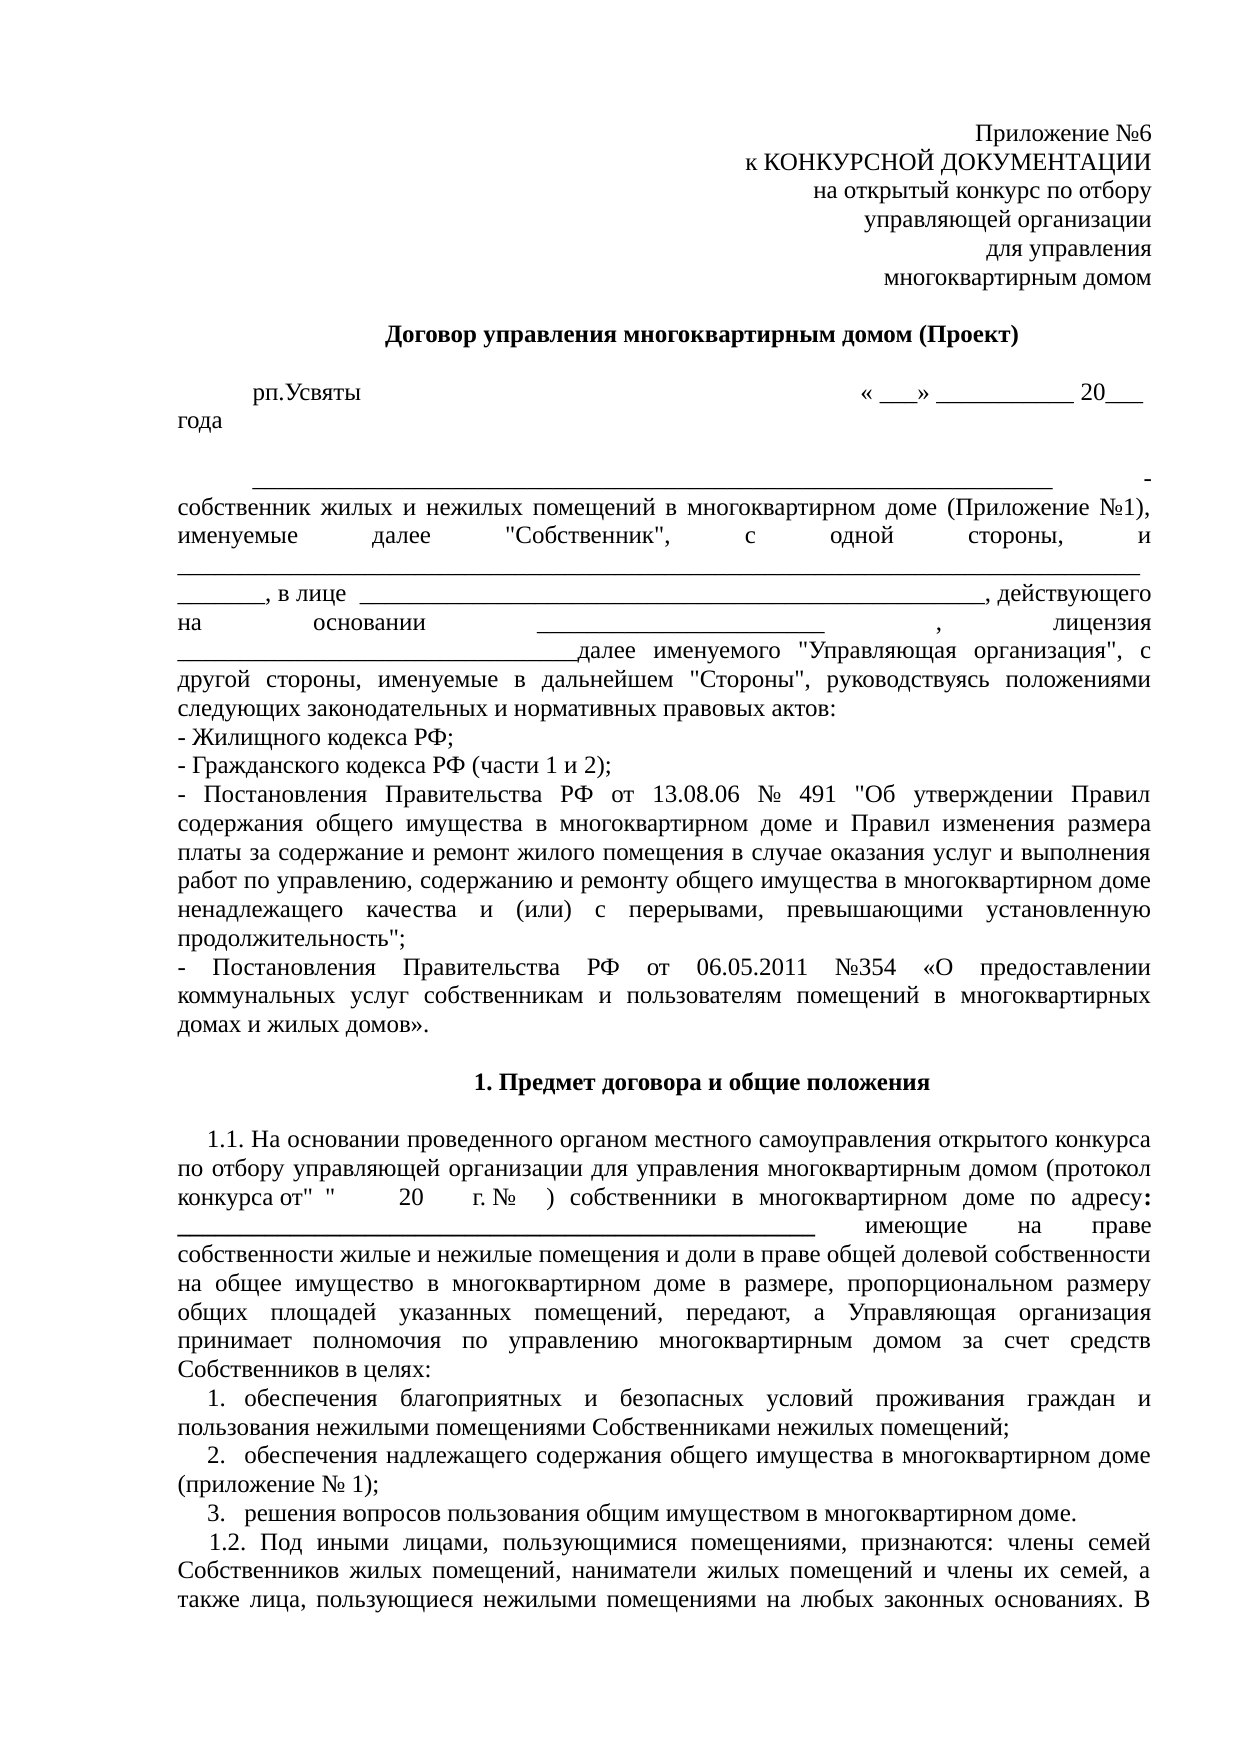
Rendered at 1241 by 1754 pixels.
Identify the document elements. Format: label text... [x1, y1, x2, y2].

text - Постановления Правительства РФ от 13.08.06 № 491 "Об утверждении Правил содержания общего имущества в многоквартирном доме и Правил изменения размера платы за содержание и ремонт жилого помещения в случае оказания услуг и выполнения работ по управлению, содержанию и ремонту общего имущества в многоквартирном доме ненадлежащего качества и (или) с перерывами, превышающими установленную продолжительность"; [177, 779, 1152, 952]
text - Жилищного кодекса РФ; [177, 722, 1152, 751]
list решения вопросов пользования общим имуществом в многоквартирном доме. [177, 1498, 1152, 1527]
text 1. Предмет договора и общие положения [177, 1067, 1152, 1096]
text ________________________________________________________________ - собственник жилых и нежилых помещений в многоквартирном доме (Приложение №1), именуемые далее "Собственник", с одной стороны, и ____________________________________________________________________________________, в лице __________________________________________________, действующего на основании _______________________ , лицензия ________________________________далее именуемого "Управляющая организация", с другой стороны, именуемые в дальнейшем "Стороны", руководствуясь положениями следующих законодательных и нормативных правовых актов: [177, 463, 1152, 722]
text Приложение №6 [177, 118, 1152, 147]
text к КОНКУРСНОЙ ДОКУМЕНТАЦИИ [177, 147, 1152, 176]
text многоквартирным домом [177, 262, 1152, 291]
text управляющей организации [177, 204, 1152, 233]
text - Постановления Правительства РФ от 06.05.2011 №354 «О предоставлении коммунальных услуг собственникам и пользователям помещений в многоквартирных домах и жилых домов». [177, 952, 1152, 1038]
text на открытый конкурс по отбору [177, 176, 1152, 204]
text для управления [177, 233, 1152, 262]
text Договор управления многоквартирным домом (Проект) [177, 319, 1152, 348]
list обеспечения надлежащего содержания общего имущества в многоквартирном доме (приложение № 1); [177, 1441, 1152, 1498]
text - Гражданского кодекса РФ (части 1 и 2); [177, 751, 1152, 779]
list обеспечения благоприятных и безопасных условий проживания граждан и пользования нежилыми помещениями Собственниками нежилых помещений; [177, 1383, 1152, 1441]
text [177, 1527, 1152, 1613]
text 1.1. На основании проведенного органом местного самоуправления открытого конкурса по отбору управляющей организации для управления многоквартирным домом (протокол конкурса от" " 20 г. № ) собственники в многоквартирном доме по адресу: ___________________________________________________ имеющие на праве собственности жилые и нежилые помещения и доли в праве общей долевой собственности на общее имущество в многоквартирном доме в размере, пропорциональном размеру общих площадей указанных помещений, передают, а Управляющая организация принимает полномочия по управлению многоквартирным домом за счет средств Собственников в целях: [177, 1124, 1152, 1383]
text рп.Усвяты « ___» ___________ 20___ года [177, 377, 1152, 434]
